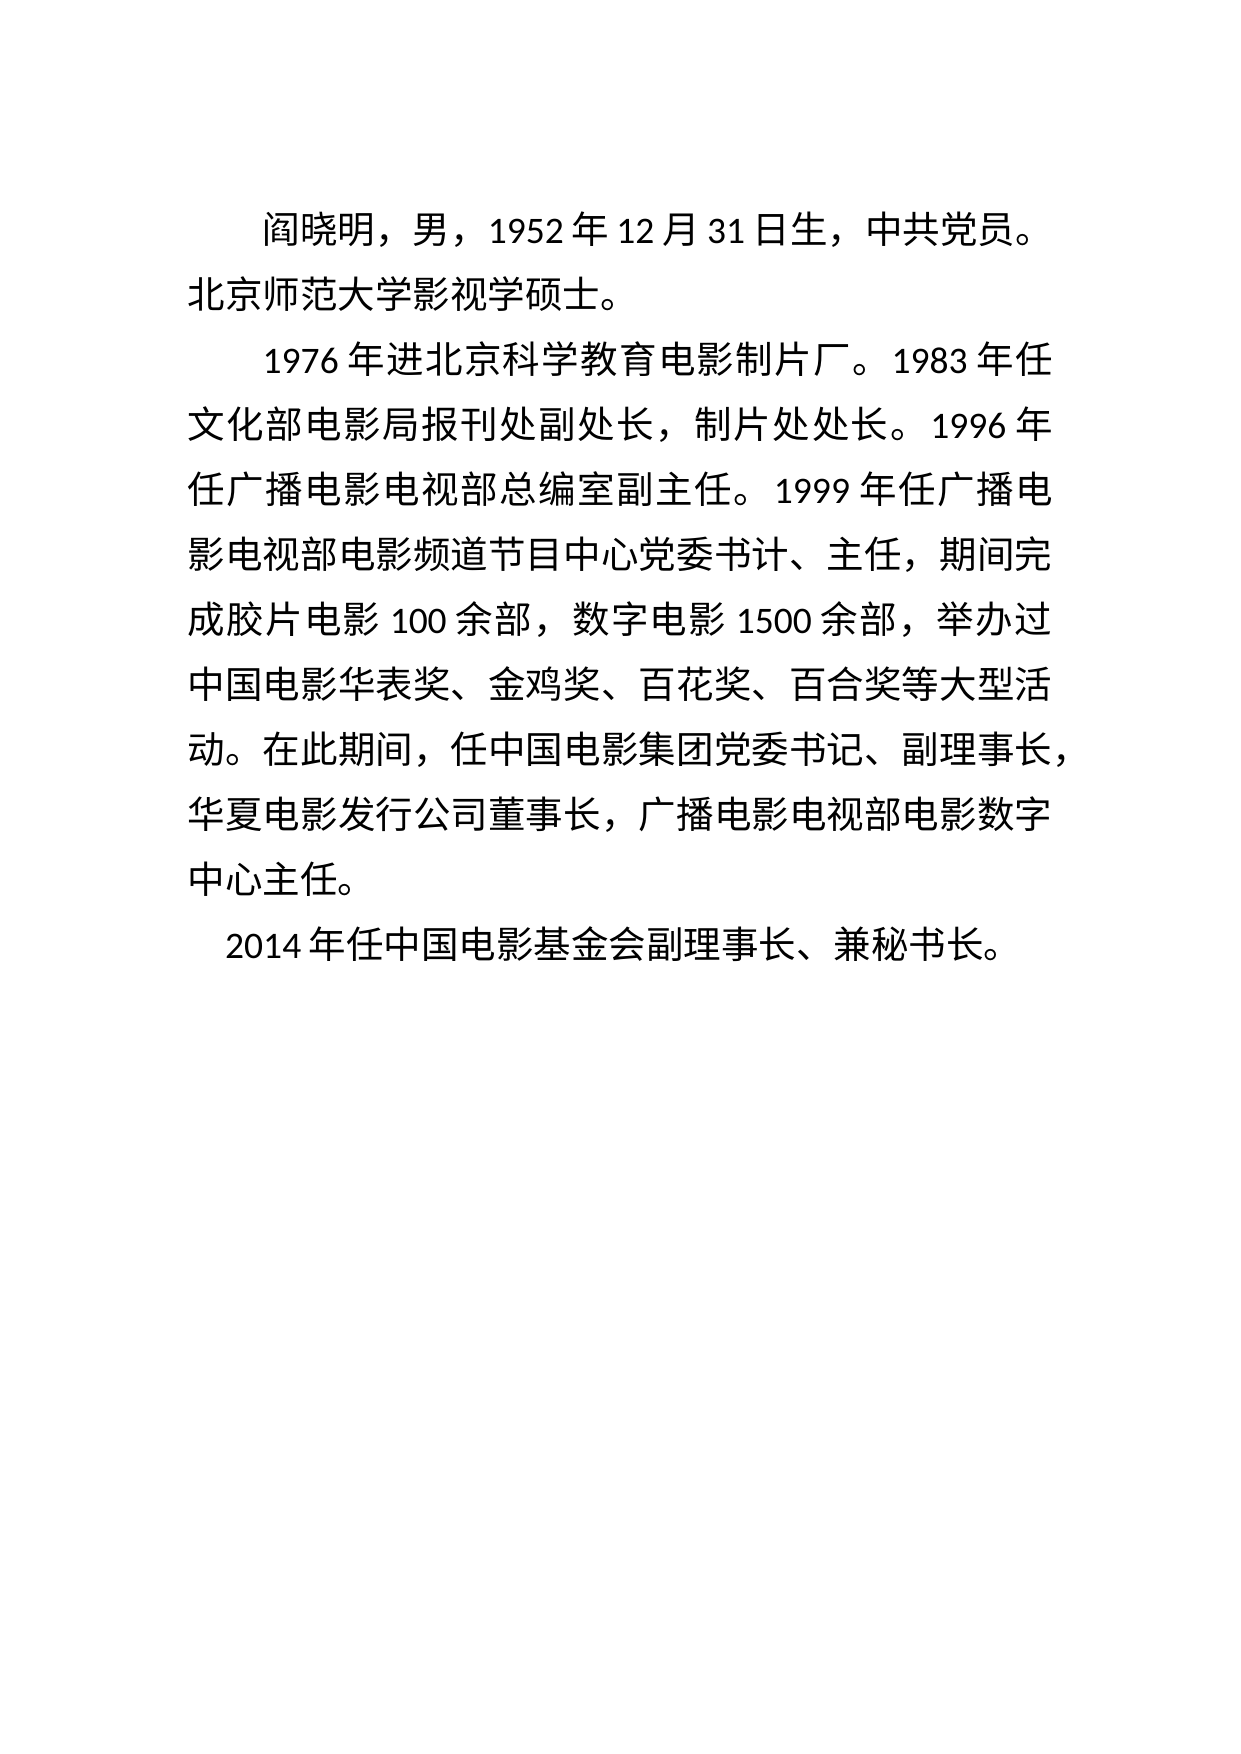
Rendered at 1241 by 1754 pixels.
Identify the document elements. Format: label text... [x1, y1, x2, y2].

text 2014年任中国电影基金会副理事长、兼秘书长。 [187, 909, 1053, 974]
text 阎晓明，男，1952年12月31日生，中共党员。北京师范大学影视学硕士。 [187, 194, 1053, 324]
text 1976年进北京科学教育电影制片厂。1983年任文化部电影局报刊处副处长，制片处处长。1996年任广播电影电视部总编室副主任。1999年任广播电影电视部电影频道节目中心党委书计、主任，期间完成胶片电影100余部，数字电影1500余部，举办过中国电影华表奖、金鸡奖、百花奖、百合奖等大型活动。在此期间，任中国电影集团党委书记、副理事长，华夏电影发行公司董事长，广播电影电视部电影数字中心主任。 [187, 324, 1053, 909]
